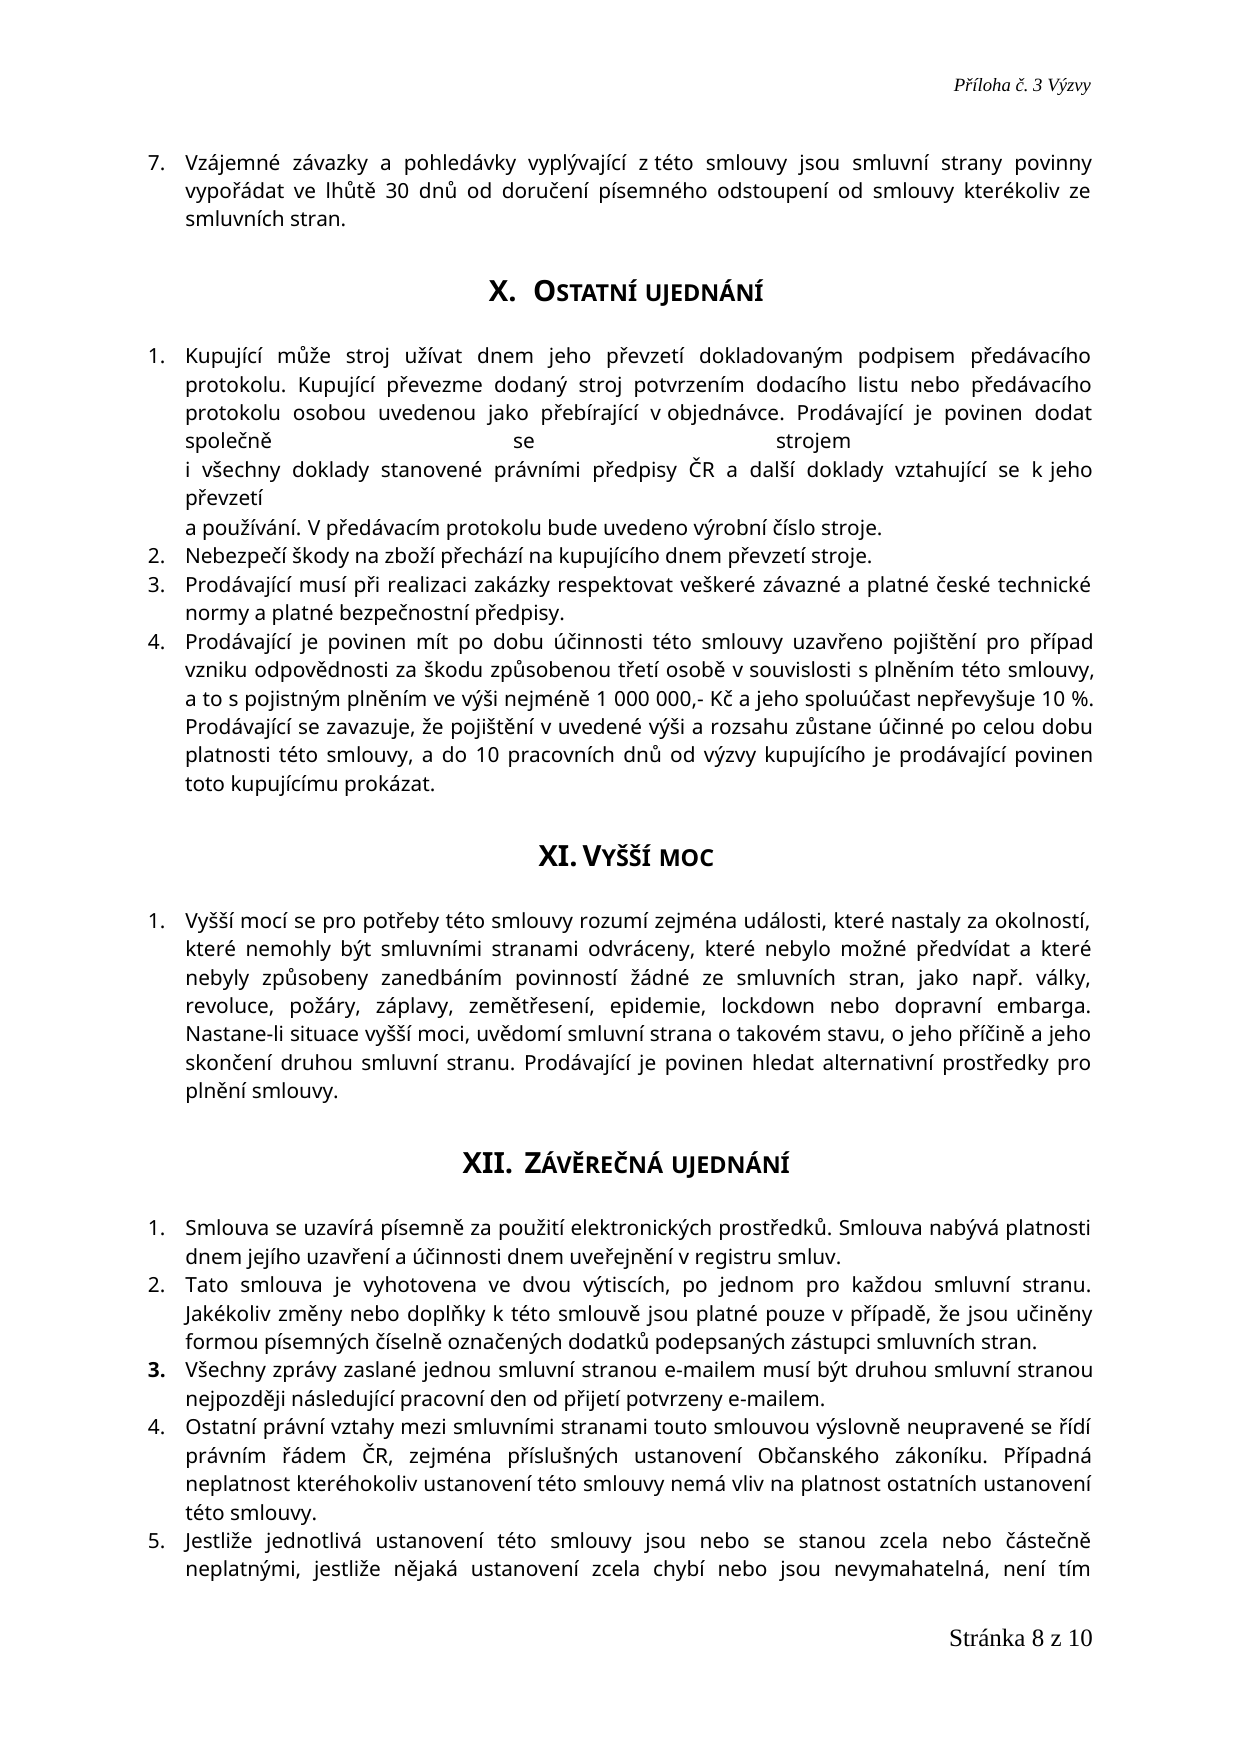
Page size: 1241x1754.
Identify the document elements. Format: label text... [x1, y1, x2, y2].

list Kupující může stroj užívat dnem jeho převzetí dokladovaným podpisem předávacího protokolu. Kupující převezme dodaný stroj potvrzením dodacího listu nebo předávacího protokolu osobou uvedenou jako přebírající v objednávce. Prodávající je povinen dodat společně se strojem i všechny doklady stanovené právními předpisy ČR a další doklady vztahující se k jeho převzetí a používání. V předávacím protokolu bude uvedeno výrobní číslo stroje. [148, 341, 1093, 541]
subtitle Vyšší moc [159, 835, 1093, 874]
list Smlouva se uzavírá písemně za použití elektronických prostředků. Smlouva nabývá platnosti dnem jejího uzavření a účinnosti dnem uveřejnění v registru smluv. [148, 1213, 1093, 1270]
subtitle Závěrečná ujednání [159, 1142, 1093, 1182]
list Všechny zprávy zaslané jednou smluvní stranou e-mailem musí být druhou smluvní stranou nejpozději následující pracovní den od přijetí potvrzeny e-mailem. [148, 1356, 1095, 1412]
list Vzájemné závazky a pohledávky vyplývající z této smlouvy jsou smluvní strany povinny vypořádat ve lhůtě 30 dnů od doručení písemného odstoupení od smlouvy kterékoliv ze smluvních stran. [148, 148, 1093, 233]
subtitle Ostatní ujednání [159, 270, 1093, 310]
list Tato smlouva je vyhotovena ve dvou výtiscích, po jednom pro každou smluvní stranu. Jakékoliv změny nebo doplňky k této smlouvě jsou platné pouze v případě, že jsou učiněny formou písemných číselně označených dodatků podepsaných zástupci smluvních stran. [148, 1270, 1093, 1356]
list Vyšší mocí se pro potřeby této smlouvy rozumí zejména události, které nastaly za okolností, které nemohly být smluvními stranami odvráceny, které nebylo možné předvídat a které nebyly způsobeny zanedbáním povinností žádné ze smluvních stran, jako např. války, revoluce, požáry, záplavy, zemětřesení, epidemie, lockdown nebo dopravní embarga. Nastane-li situace vyšší moci, uvědomí smluvní strana o takovém stavu, o jeho příčině a jeho skončení druhou smluvní stranu. Prodávající je povinen hledat alternativní prostředky pro plnění smlouvy. [148, 906, 1093, 1105]
list Prodávající je povinen mít po dobu účinnosti této smlouvy uzavřeno pojištění pro případ vzniku odpovědnosti za škodu způsobenou třetí osobě v souvislosti s plněním této smlouvy, a to s pojistným plněním ve výši nejméně 1 000 000,- Kč a jeho spoluúčast nepřevyšuje 10 %. Prodávající se zavazuje, že pojištění v uvedené výši a rozsahu zůstane účinné po celou dobu platnosti této smlouvy, a do 10 pracovních dnů od výzvy kupujícího je prodávající povinen toto kupujícímu prokázat. [148, 627, 1095, 797]
list Ostatní právní vztahy mezi smluvními stranami touto smlouvou výslovně neupravené se řídí právním řádem ČR, zejména příslušných ustanovení Občanského zákoníku. Případná neplatnost kteréhokoliv ustanovení této smlouvy nemá vliv na platnost ostatních ustanovení této smlouvy. [148, 1412, 1093, 1526]
list Nebezpečí škody na zboží přechází na kupujícího dnem převzetí stroje. [148, 541, 1093, 570]
list Prodávající musí při realizaci zakázky respektovat veškeré závazné a platné české technické normy a platné bezpečnostní předpisy. [148, 570, 1093, 627]
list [148, 1526, 1093, 1583]
